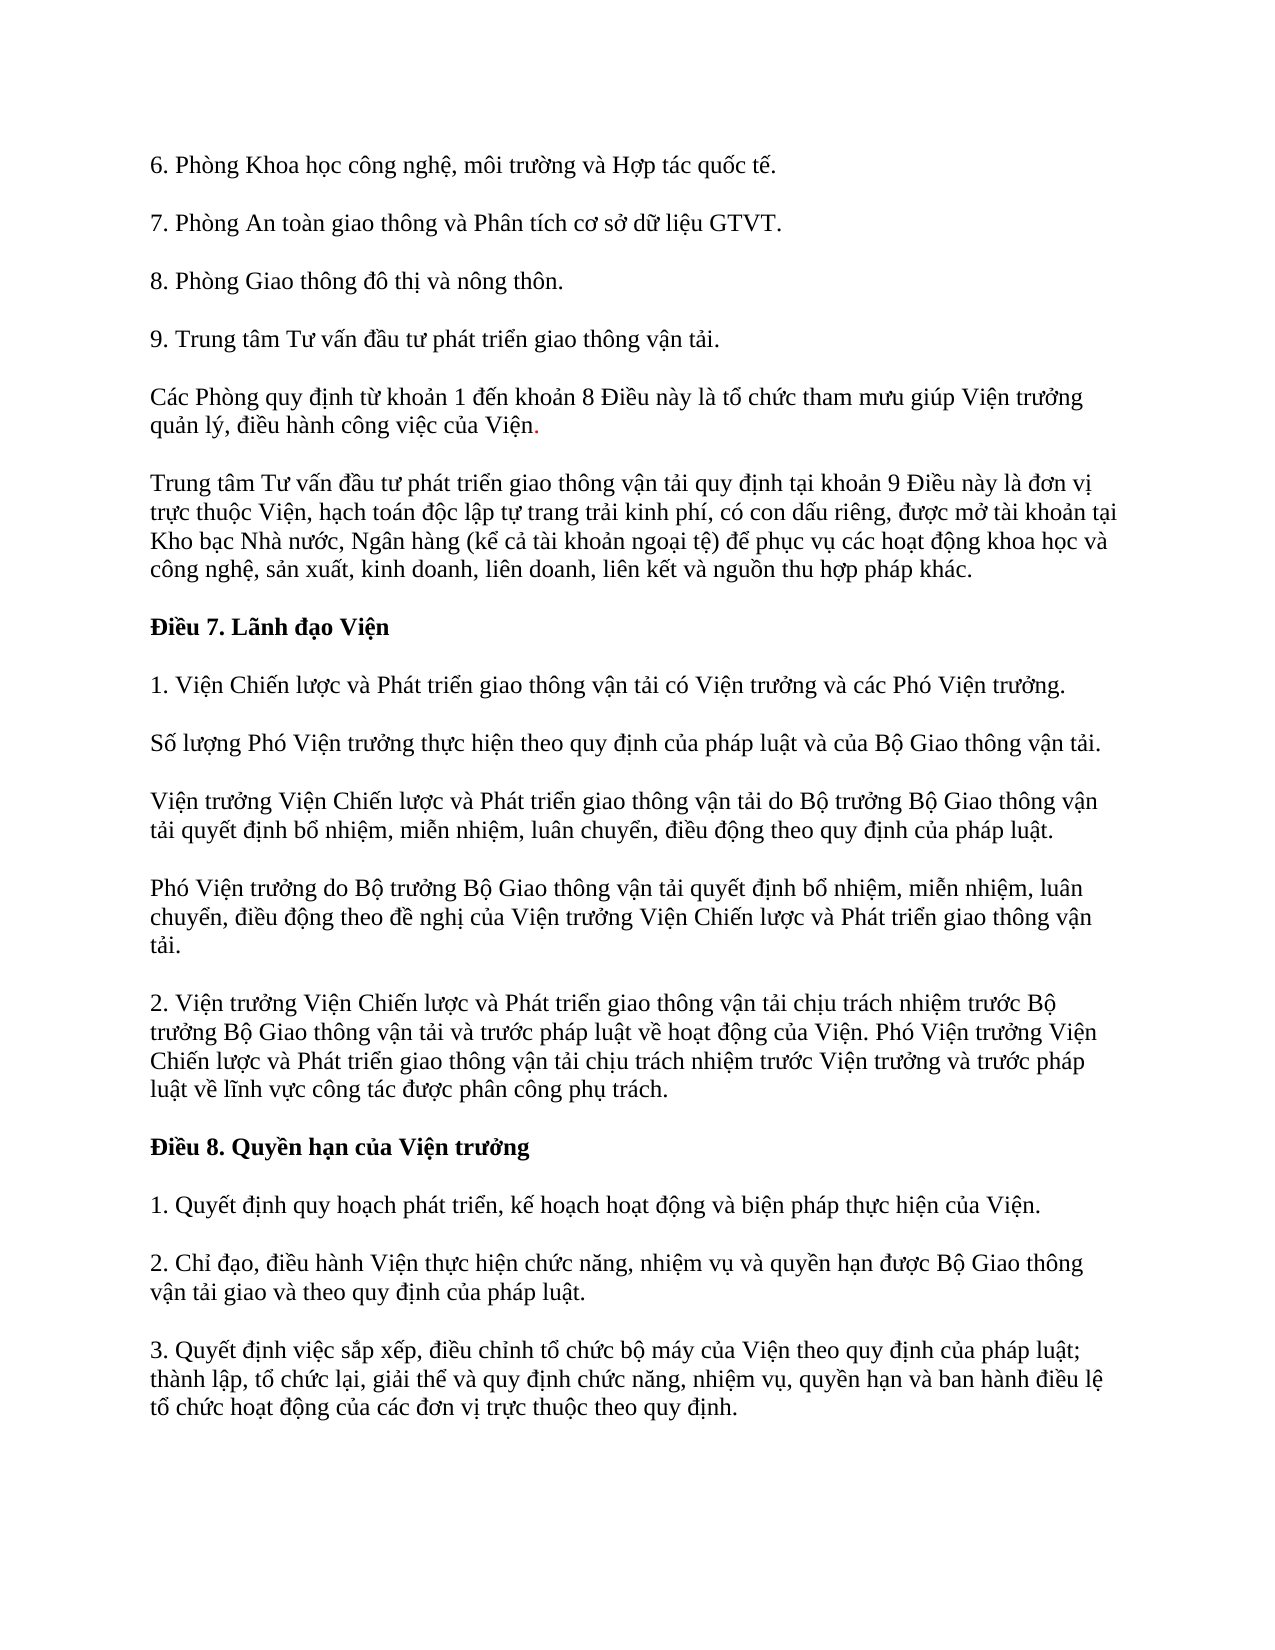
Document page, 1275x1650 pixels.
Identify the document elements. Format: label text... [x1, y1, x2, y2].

text 1. Quyết định quy hoạch phát triển, kế hoạch hoạt động và biện pháp thực hiện của Viện. [150, 1190, 1125, 1219]
text 8. Phòng Giao thông đô thị và nông thôn. [150, 266, 1125, 294]
text Số lượng Phó Viện trưởng thực hiện theo quy định của pháp luật và của Bộ Giao thông vận tải. [150, 728, 1125, 757]
text 6. Phòng Khoa học công nghệ, môi trường và Hợp tác quốc tế. [150, 150, 1125, 179]
text 2. Viện trưởng Viện Chiến lược và Phát triển giao thông vận tải chịu trách nhiệm trước Bộ trưởng Bộ Giao thông vận tải và trước pháp luật về hoạt động của Viện. Phó Viện trưởng Viện Chiến lược và Phát triển giao thông vận tải chịu trách nhiệm trước Viện trưởng và trước pháp luật về lĩnh vực công tác được phân công phụ trách. [150, 988, 1125, 1103]
text 1. Viện Chiến lược và Phát triển giao thông vận tải có Viện trưởng và các Phó Viện trưởng. [150, 670, 1125, 699]
text 9. Trung tâm Tư vấn đầu tư phát triển giao thông vận tải. [150, 324, 1125, 352]
text Phó Viện trưởng do Bộ trưởng Bộ Giao thông vận tải quyết định bổ nhiệm, miễn nhiệm, luân chuyển, điều động theo đề nghị của Viện trưởng Viện Chiến lược và Phát triển giao thông vận tải. [150, 873, 1125, 959]
text Các Phòng quy định từ khoản 1 đến khoản 8 Điều này là tổ chức tham mưu giúp Viện trưởng quản lý, điều hành công việc của Viện. [150, 382, 1125, 439]
text Viện trưởng Viện Chiến lược và Phát triển giao thông vận tải do Bộ trưởng Bộ Giao thông vận tải quyết định bổ nhiệm, miễn nhiệm, luân chuyển, điều động theo quy định của pháp luật. [150, 786, 1125, 844]
text Điều 8. Quyền hạn của Viện trưởng [150, 1132, 1125, 1161]
text 2. Chỉ đạo, điều hành Viện thực hiện chức năng, nhiệm vụ và quyền hạn được Bộ Giao thông vận tải giao và theo quy định của pháp luật. [150, 1248, 1125, 1306]
text 3. Quyết định việc sắp xếp, điều chỉnh tổ chức bộ máy của Viện theo quy định của pháp luật; thành lập, tổ chức lại, giải thể và quy định chức năng, nhiệm vụ, quyền hạn và ban hành điều lệ tổ chức hoạt động của các đơn vị trực thuộc theo quy định. [150, 1335, 1125, 1421]
text Điều 7. Lãnh đạo Viện [150, 612, 1125, 641]
text Trung tâm Tư vấn đầu tư phát triển giao thông vận tải quy định tại khoản 9 Điều này là đơn vị trực thuộc Viện, hạch toán độc lập tự trang trải kinh phí, có con dấu riêng, được mở tài khoản tại Kho bạc Nhà nước, Ngân hàng (kể cả tài khoản ngoại tệ) để phục vụ các hoạt động khoa học và công nghệ, sản xuất, kinh doanh, liên doanh, liên kết và nguồn thu hợp pháp khác. [150, 468, 1125, 583]
text 7. Phòng An toàn giao thông và Phân tích cơ sở dữ liệu GTVT. [150, 208, 1125, 237]
